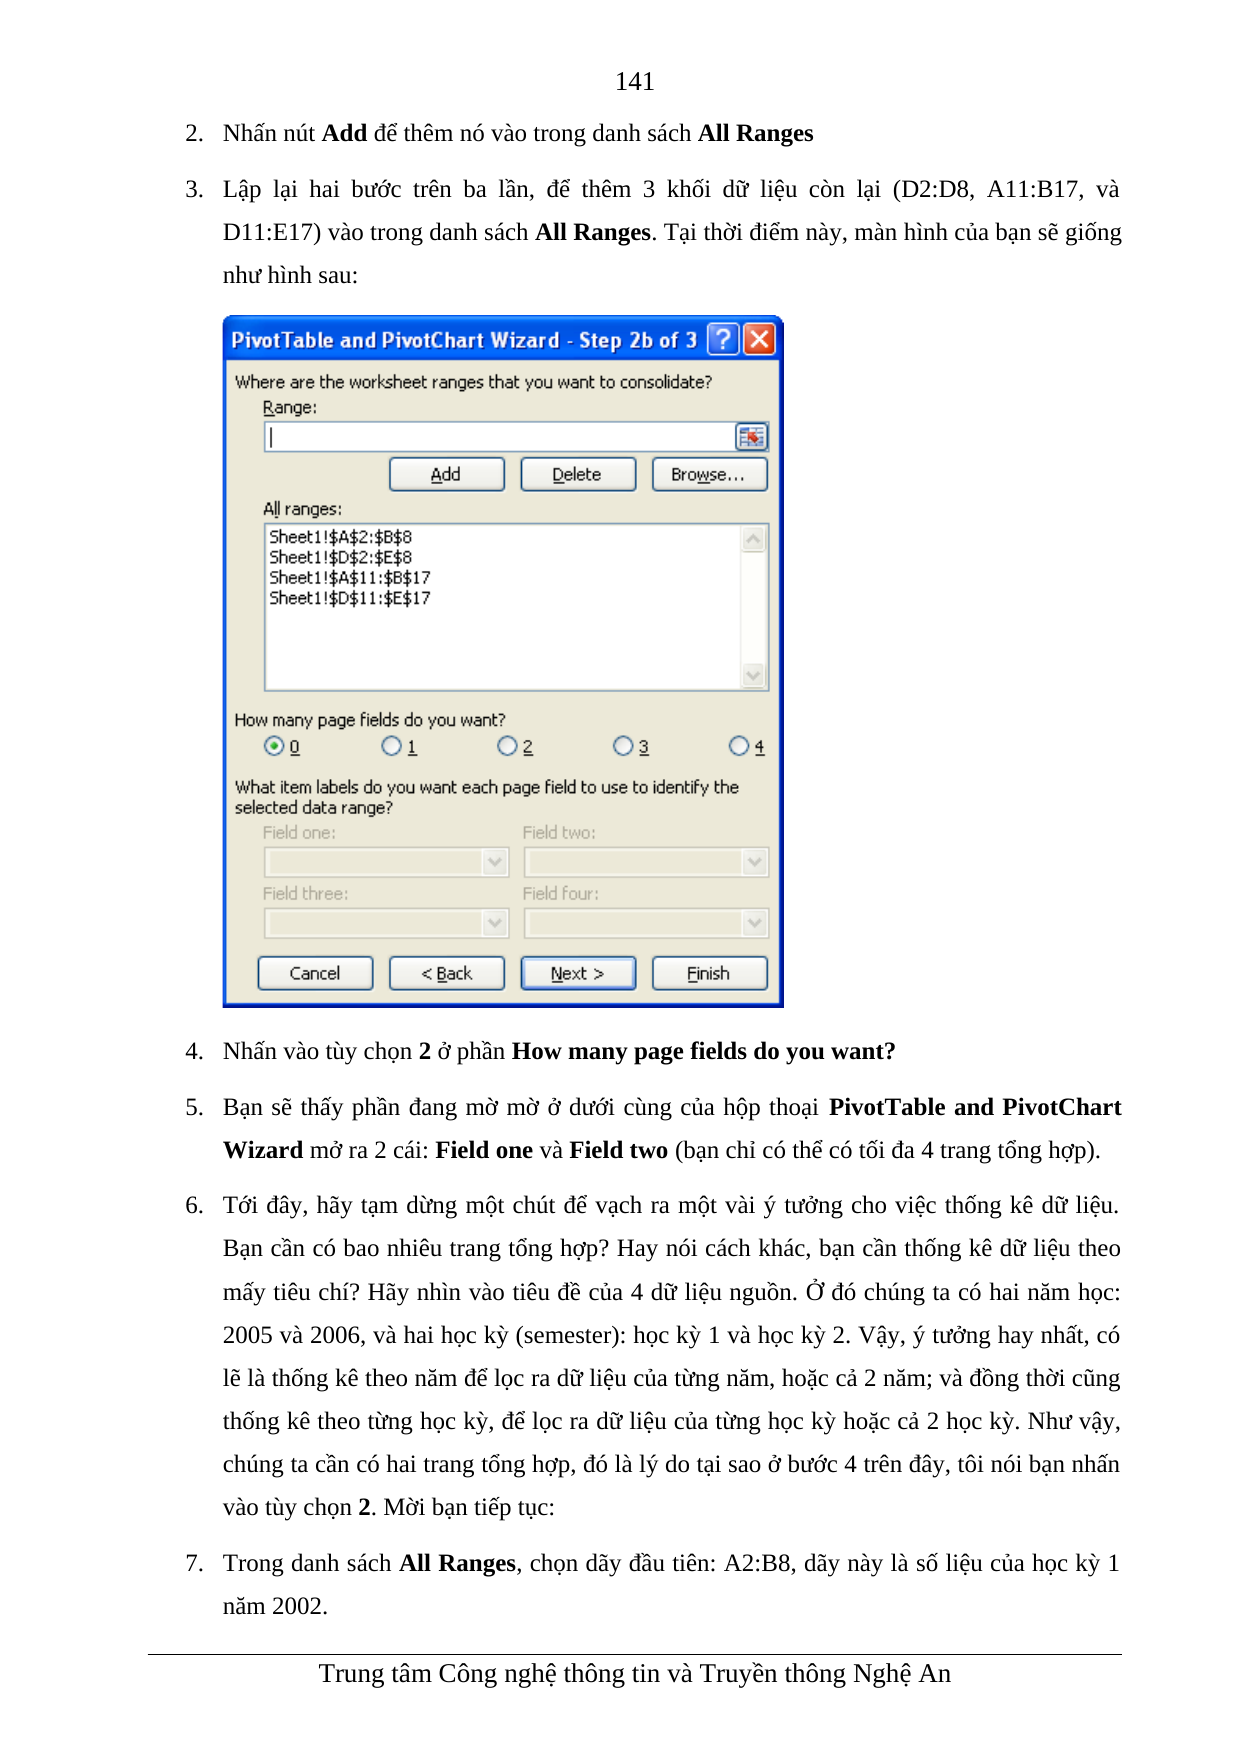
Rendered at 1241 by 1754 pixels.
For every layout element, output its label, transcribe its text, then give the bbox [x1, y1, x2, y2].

list Nhấn nút Add để thêm nó vào trong danh sách All Ranges [185, 118, 1122, 147]
list Trong danh sách All Ranges, chọn dãy đầu tiên: A2:B8, dãy này là số liệu của học kỳ 1 năm 2002. [185, 1548, 1122, 1620]
list Lập lại hai bước trên ba lần, để thêm 3 khối dữ liệu còn lại (D2:D8, A11:B17, và D11:E17) vào trong danh sách All Ranges. Tại thời điểm này, màn hình của bạn sẽ giống như hình sau: [185, 174, 1122, 289]
list Tới đây, hãy tạm dừng một chút để vạch ra một vài ý tưởng cho việc thống kê dữ liệu. Bạn cần có bao nhiêu trang tổng hợp? Hay nói cách khác, bạn cần thống kê dữ liệu theo mấy tiêu chí? Hãy nhìn vào tiêu đề của 4 dữ liệu nguồn. Ở đó chúng ta có hai năm học: 2005 và 2006, và hai học kỳ (semester): học kỳ 1 và học kỳ 2. Vậy, ý tưởng hay nhất, có lẽ là thống kê theo năm để lọc ra dữ liệu của từng năm, hoặc cả 2 năm; và đồng thời cũng thống kê theo từng học kỳ, để lọc ra dữ liệu của từng học kỳ hoặc cả 2 học kỳ. Như vậy, chúng ta cần có hai trang tổng hợp, đó là lý do tại sao ở bước 4 trên đây, tôi nói bạn nhấn vào tùy chọn 2. Mời bạn tiếp tục: [185, 1190, 1122, 1521]
list Nhấn vào tùy chọn 2 ở phần How many page fields do you want? [185, 1036, 1122, 1065]
picture [222, 315, 784, 1008]
list Bạn sẽ thấy phần đang mờ mờ ở dưới cùng của hộp thoại PivotTable and PivotChart Wizard mở ra 2 cái: Field one và Field two (bạn chỉ có thể có tối đa 4 trang tổng hợp). [185, 1092, 1122, 1163]
